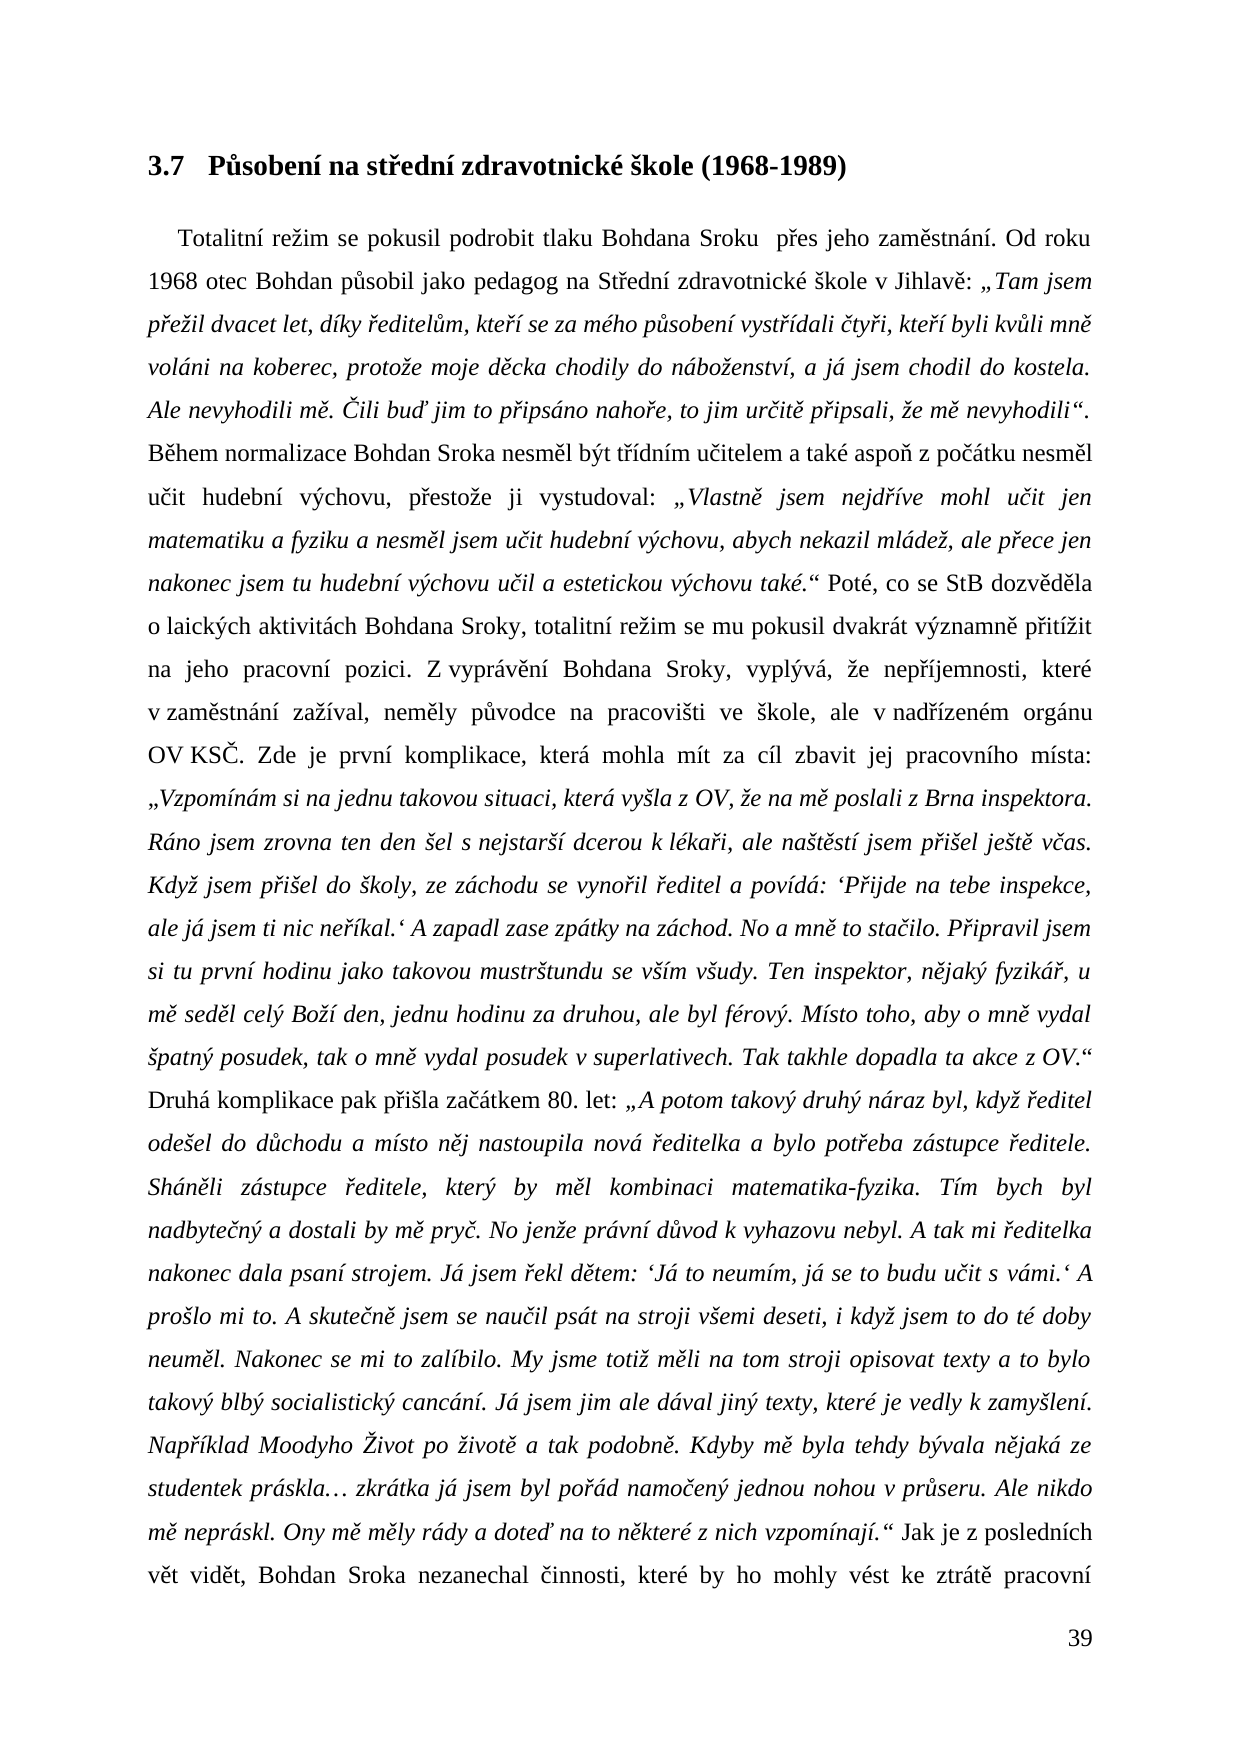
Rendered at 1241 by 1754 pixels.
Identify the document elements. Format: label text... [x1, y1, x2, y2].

subtitle Působení na střední zdravotnické škole (1968-1989) [148, 148, 1093, 181]
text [148, 223, 1093, 1588]
